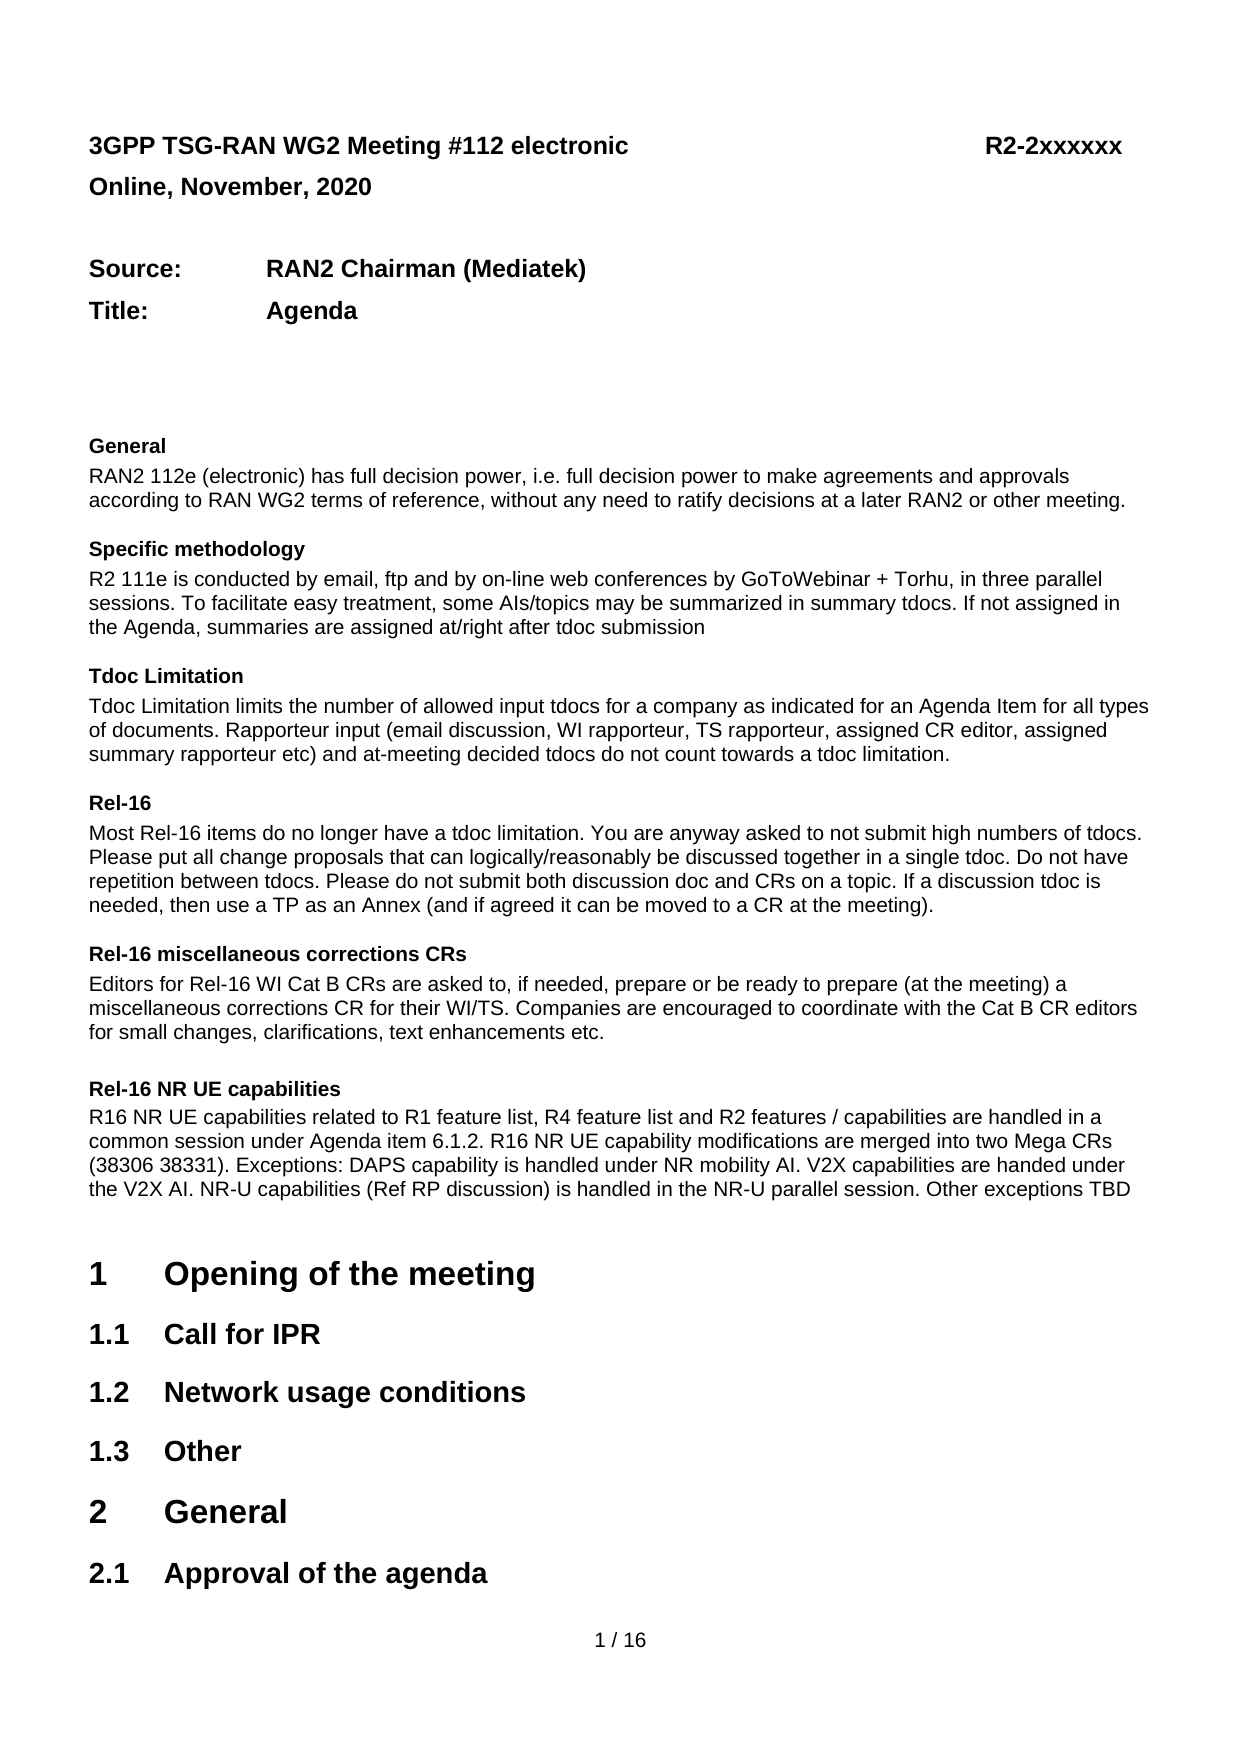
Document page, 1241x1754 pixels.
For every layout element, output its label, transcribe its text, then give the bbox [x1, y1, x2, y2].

subtitle 1 Opening of the meeting [89, 1253, 1152, 1292]
text Rel-16 [89, 791, 1152, 815]
text Source: RAN2 Chairman (Mediatek) [89, 254, 1152, 283]
subtitle 1.3 Other [89, 1434, 1152, 1468]
text Tdoc Limitation limits the number of allowed input tdocs for a company as indicated for an Agenda Item for all types of documents. Rapporteur input (email discussion, WI rapporteur, TS rapporteur, assigned CR editor, assigned summary rapporteur etc) and at-meeting decided tdocs do not count towards a tdoc limitation. [89, 694, 1152, 766]
text R16 NR UE capabilities related to R1 feature list, R4 feature list and R2 features / capabilities are handled in a common session under Agenda item 6.1.2. R16 NR UE capability modifications are merged into two Mega CRs (38306 38331). Exceptions: DAPS capability is handled under NR mobility AI. V2X capabilities are handed under the V2X AI. NR-U capabilities (Ref RP discussion) is handled in the NR-U parallel session. Other exceptions TBD [89, 1104, 1152, 1200]
text Tdoc Limitation [89, 664, 1152, 688]
text Most Rel-16 items do no longer have a tdoc limitation. You are anyway asked to not submit high numbers of tdocs. Please put all change proposals that can logically/reasonably be discussed together in a single tdoc. Do not have repetition between tdocs. Please do not submit both discussion doc and CRs on a topic. If a discussion tdoc is needed, then use a TP as an Annex (and if agreed it can be moved to a CR at the meeting). [89, 821, 1152, 917]
subtitle 2 General [89, 1493, 1152, 1531]
text RAN2 112e (electronic) has full decision power, i.e. full decision power to make agreements and approvals according to RAN WG2 terms of reference, without any need to ratify decisions at a later RAN2 or other meeting. [89, 464, 1152, 512]
text 3GPP TSG-RAN WG2 Meeting #112 electronic R2-2xxxxxx [89, 131, 1152, 159]
text Rel-16 NR UE capabilities [89, 1076, 1152, 1100]
text General [89, 434, 1152, 458]
text Specific methodology [89, 537, 1152, 561]
text Title: Agenda [89, 296, 1152, 324]
subtitle 1.1 Call for IPR [89, 1317, 1152, 1351]
subtitle 2.1 Approval of the agenda [89, 1556, 1152, 1589]
subtitle 1.2 Network usage conditions [89, 1376, 1152, 1409]
text Editors for Rel-16 WI Cat B CRs are asked to, if needed, prepare or be ready to prepare (at the meeting) a miscellaneous corrections CR for their WI/TS. Companies are encouraged to coordinate with the Cat B CR editors for small changes, clarifications, text enhancements etc. [89, 972, 1152, 1044]
text Online, November, 2020 [89, 172, 1152, 201]
text R2 111e is conducted by email, ftp and by on-line web conferences by GoToWebinar + Torhu, in three parallel sessions. To facilitate easy treatment, some AIs/topics may be summarized in summary tdocs. If not assigned in the Agenda, summaries are assigned at/right after tdoc submission [89, 567, 1152, 639]
text Rel-16 miscellaneous corrections CRs [89, 942, 1152, 966]
